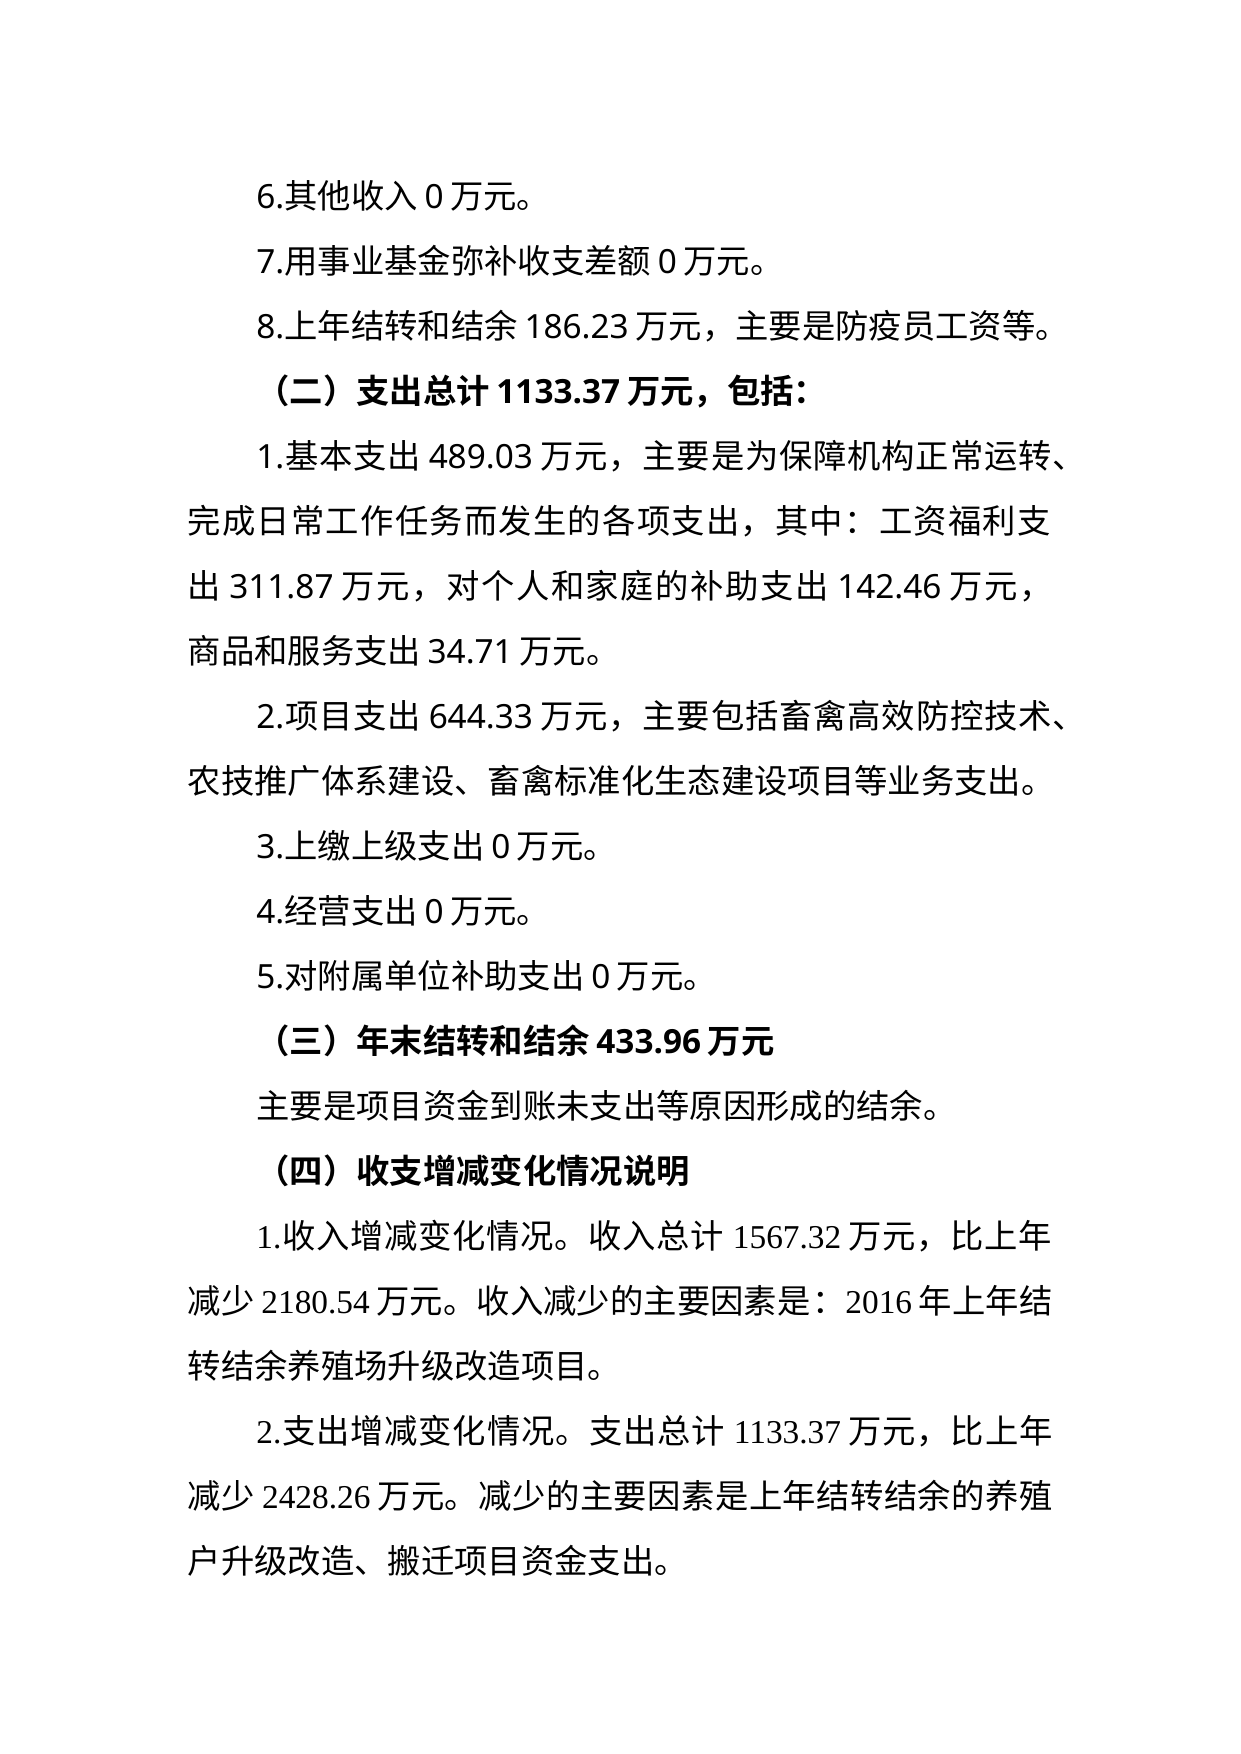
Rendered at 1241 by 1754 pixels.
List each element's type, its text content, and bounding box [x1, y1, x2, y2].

text 6.其他收入0万元。 [187, 162, 1053, 227]
text 主要是项目资金到账未支出等原因形成的结余。 [187, 1072, 1053, 1137]
text 1.基本支出489.03万元，主要是为保障机构正常运转、完成日常工作任务而发生的各项支出，其中：工资福利支出311.87万元，对个人和家庭的补助支出142.46万元，商品和服务支出34.71万元。 [187, 422, 1053, 682]
text 7.用事业基金弥补收支差额0万元。 [187, 227, 1053, 292]
text 2.项目支出644.33万元，主要包括畜禽高效防控技术、农技推广体系建设、畜禽标准化生态建设项目等业务支出。 [187, 682, 1053, 812]
text 8.上年结转和结余186.23万元，主要是防疫员工资等。 [187, 292, 1053, 357]
text 3.上缴上级支出0万元。 [187, 812, 1053, 877]
text 2.支出增减变化情况。支出总计1133.37万元，比上年减少2428.26万元。减少的主要因素是上年结转结余的养殖户升级改造、搬迁项目资金支出。 [187, 1397, 1053, 1592]
text （四）收支增减变化情况说明 [187, 1137, 1053, 1202]
text （二）支出总计1133.37万元，包括： [187, 357, 1053, 422]
text 1.收入增减变化情况。收入总计1567.32万元，比上年减少2180.54万元。收入减少的主要因素是：2016年上年结转结余养殖场升级改造项目。 [187, 1202, 1053, 1397]
text 5.对附属单位补助支出0万元。 [187, 942, 1053, 1007]
text （三）年末结转和结余433.96万元 [187, 1007, 1053, 1072]
text 4.经营支出0万元。 [187, 877, 1053, 942]
